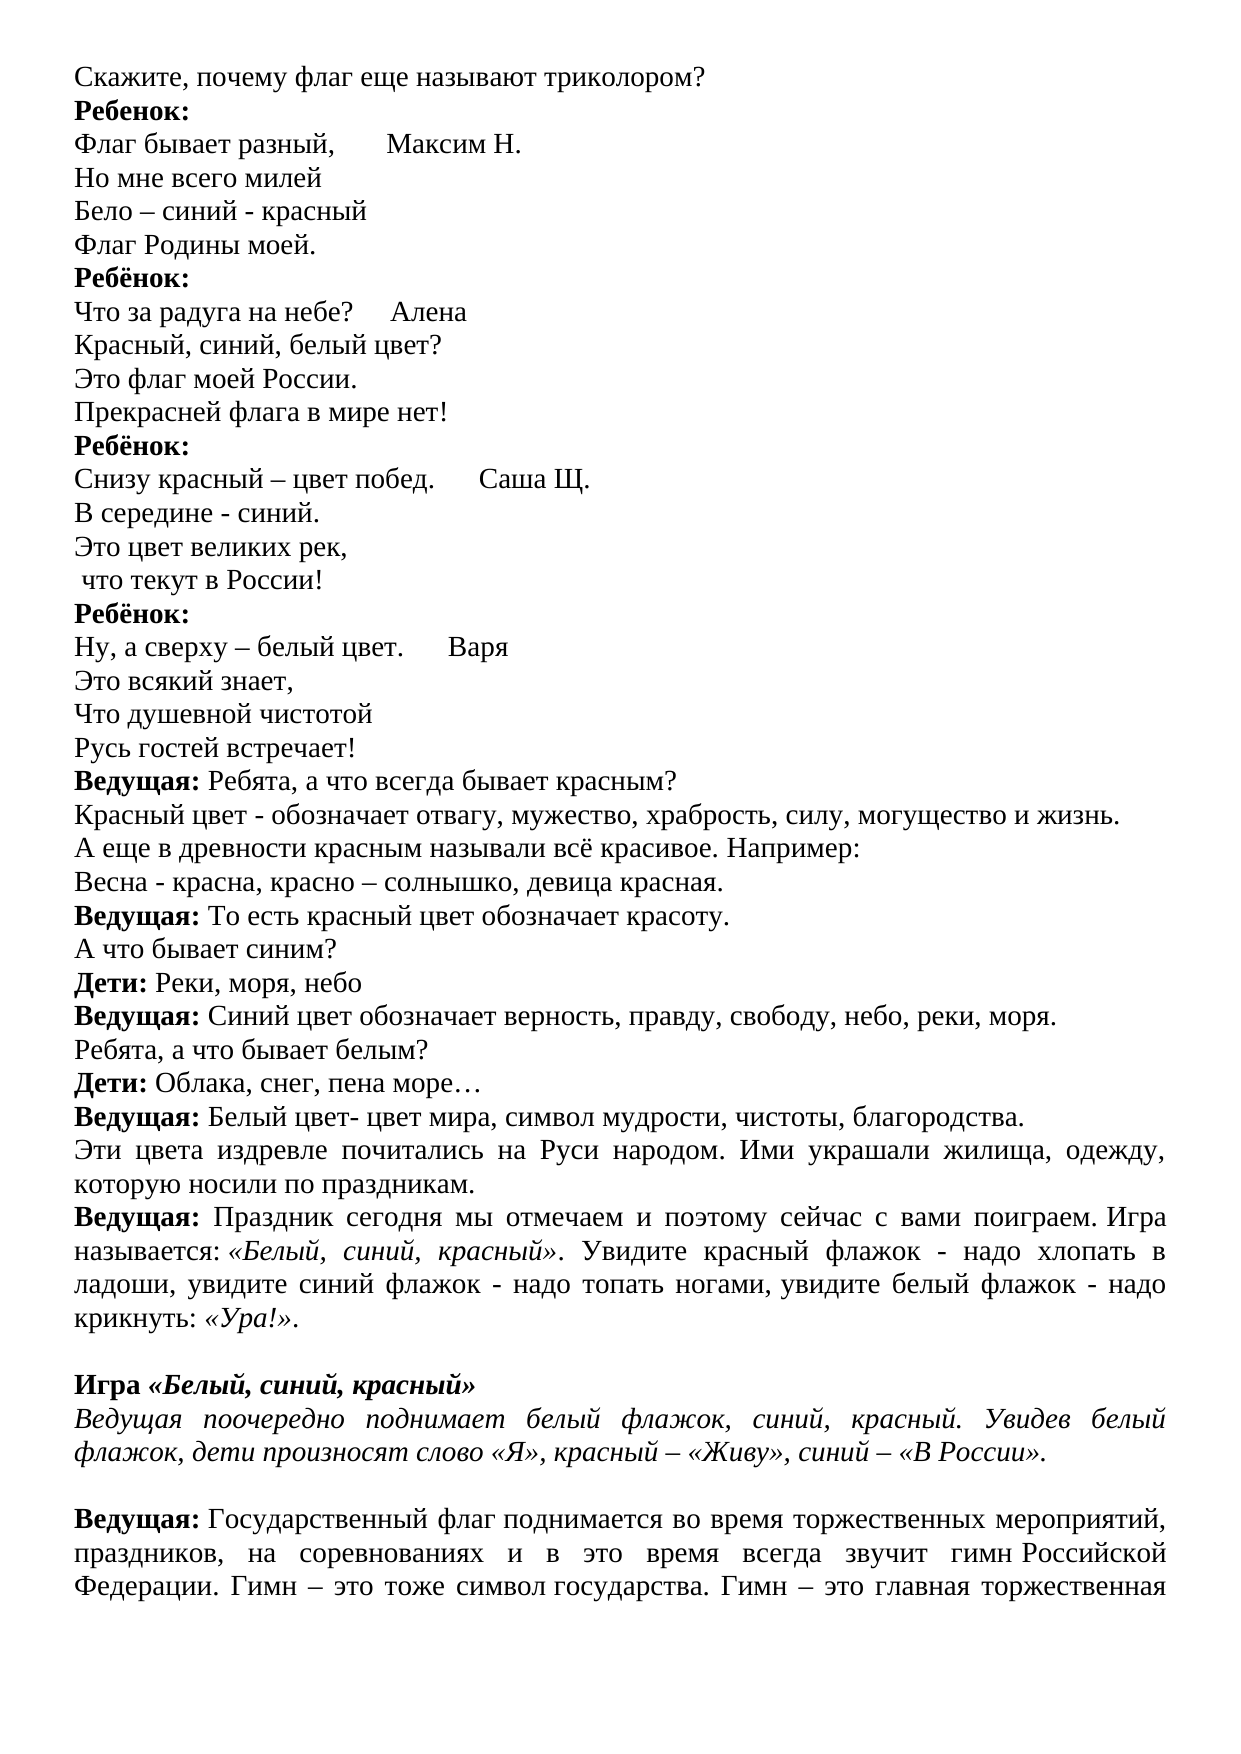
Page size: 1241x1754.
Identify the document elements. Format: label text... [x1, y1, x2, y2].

text Прекрасней флага в мире нет! [74, 394, 1167, 428]
text Это флаг моей России. [74, 361, 1167, 394]
text Это цвет великих рек, [74, 529, 1167, 562]
text Ведущая: Праздник сегодня мы отмечаем и поэтому сейчас с вами поиграем. Игра называется: «Белый, синий, красный». Увидите красный флажок - надо хлопать в ладоши, увидите синий флажок - надо топать ногами, увидите белый флажок - надо крикнуть: «Ура!». [74, 1199, 1167, 1334]
text Ведущая: То есть красный цвет обозначает красоту. [74, 898, 1167, 931]
text Ребёнок: [74, 596, 1167, 629]
text Ну, а сверху – белый цвет. Варя [74, 629, 1167, 663]
text А что бывает синим? [74, 931, 1167, 965]
text А еще в древности красным называли всё красивое. Например: [74, 831, 1167, 864]
text Ведущая: Белый цвет- цвет мира, символ мудрости, чистоты, благородства. [74, 1099, 1167, 1132]
text что текут в России! [74, 562, 1167, 596]
text Бело – синий - красный [74, 193, 1167, 227]
text В середине - синий. [74, 495, 1167, 529]
text Скажите, почему флаг еще называют триколором? [74, 59, 1167, 93]
text Ребёнок: [74, 428, 1167, 462]
text Ведущая: Ребята, а что всегда бывает красным? [74, 763, 1167, 797]
text Ребята, а что бывает белым? [74, 1032, 1167, 1065]
text Снизу красный – цвет побед. Саша Щ. [74, 462, 1167, 495]
text Игра «Белый, синий, красный» [74, 1367, 1167, 1401]
text Весна - красна, красно – солнышко, девица красная. [74, 864, 1167, 898]
text Флаг бывает разный, Максим Н. [74, 126, 1167, 160]
text Эти цвета издревле почитались на Руси народом. Ими украшали жилища, одежду, которую носили по праздникам. [74, 1132, 1167, 1199]
text Но мне всего милей [74, 160, 1167, 193]
text Дети: Облака, снег, пена море… [74, 1065, 1167, 1099]
text Ребёнок: [74, 260, 1167, 294]
text Это всякий знает, [74, 663, 1167, 696]
text Ведущая: Синий цвет обозначает верность, правду, свободу, небо, реки, моря. [74, 998, 1167, 1032]
text Ведущая поочередно поднимает белый флажок, синий, красный. Увидев белый флажок, дети произносят слово «Я», красный – «Живу», синий – «В России». [74, 1401, 1167, 1468]
text Флаг Родины моей. [74, 227, 1167, 260]
text Что за радуга на небе? Алена [74, 294, 1167, 327]
text Русь гостей встречает! [74, 730, 1167, 763]
text Дети: Реки, моря, небо [74, 965, 1167, 998]
text Красный, синий, белый цвет? [74, 327, 1167, 361]
text Что душевной чистотой [74, 696, 1167, 730]
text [74, 1501, 1167, 1602]
text Ребенок: [74, 93, 1167, 126]
text Красный цвет - обозначает отвагу, мужество, храбрость, силу, могущество и жизнь. [74, 797, 1167, 831]
